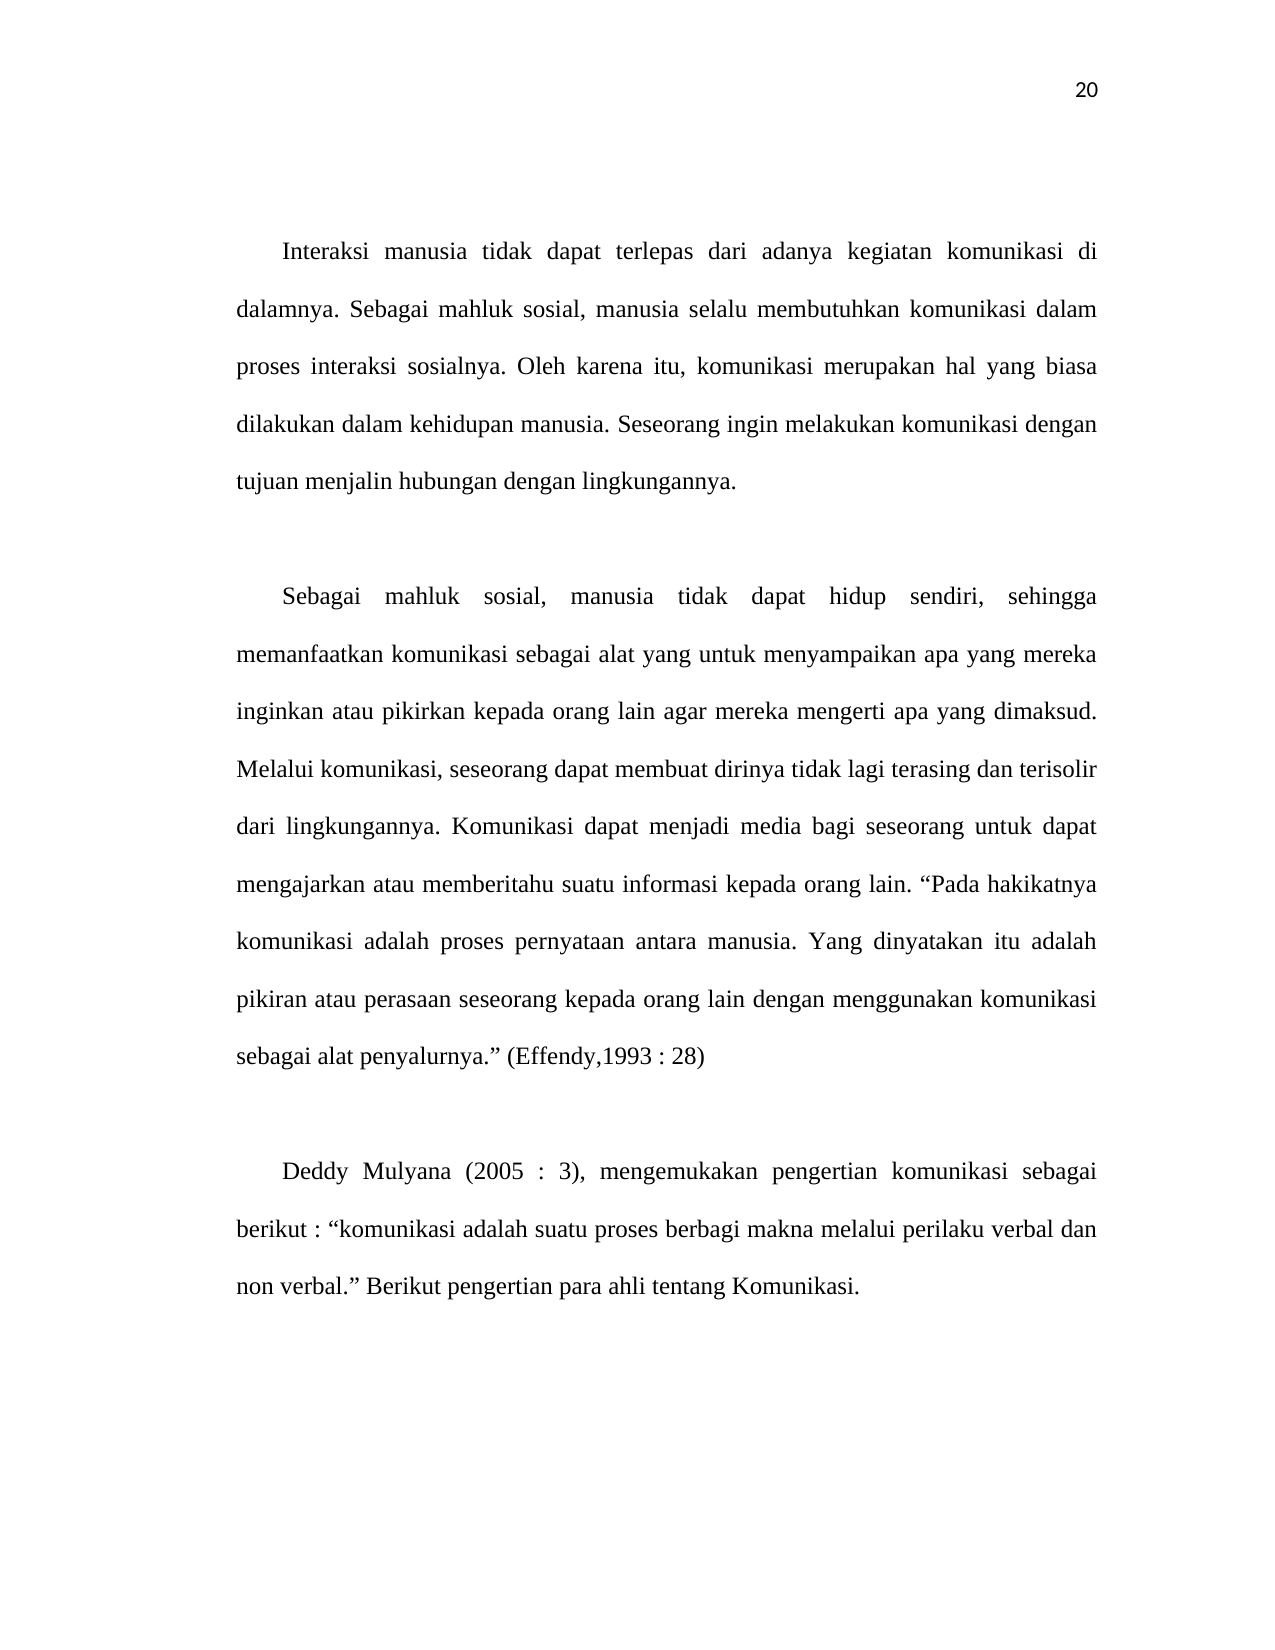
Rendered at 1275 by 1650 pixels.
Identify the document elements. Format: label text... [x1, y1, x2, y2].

text Interaksi manusia tidak dapat terlepas dari adanya kegiatan komunikasi di dalamnya. Sebagai mahluk sosial, manusia selalu membutuhkan komunikasi dalam proses interaksi sosialnya. Oleh karena itu, komunikasi merupakan hal yang biasa dilakukan dalam kehidupan manusia. Seseorang ingin melakukan komunikasi dengan tujuan menjalin hubungan dengan lingkungannya. [236, 236, 1098, 495]
text Sebagai mahluk sosial, manusia tidak dapat hidup sendiri, sehingga memanfaatkan komunikasi sebagai alat yang untuk menyampaikan apa yang mereka inginkan atau pikirkan kepada orang lain agar mereka mengerti apa yang dimaksud. Melalui komunikasi, seseorang dapat membuat dirinya tidak lagi terasing dan terisolir dari lingkungannya. Komunikasi dapat menjadi media bagi seseorang untuk dapat mengajarkan atau memberitahu suatu informasi kepada orang lain. “Pada hakikatnya komunikasi adalah proses pernyataan antara manusia. Yang dinyatakan itu adalah pikiran atau perasaan seseorang kepada orang lain dengan menggunakan komunikasi sebagai alat penyalurnya.” (Effendy,1993 : 28) [236, 581, 1098, 1070]
text Deddy Mulyana (2005 : 3), mengemukakan pengertian komunikasi sebagai berikut : “komunikasi adalah suatu proses berbagi makna melalui perilaku verbal dan non verbal.” Berikut pengertian para ahli tentang Komunikasi. [236, 1156, 1098, 1300]
